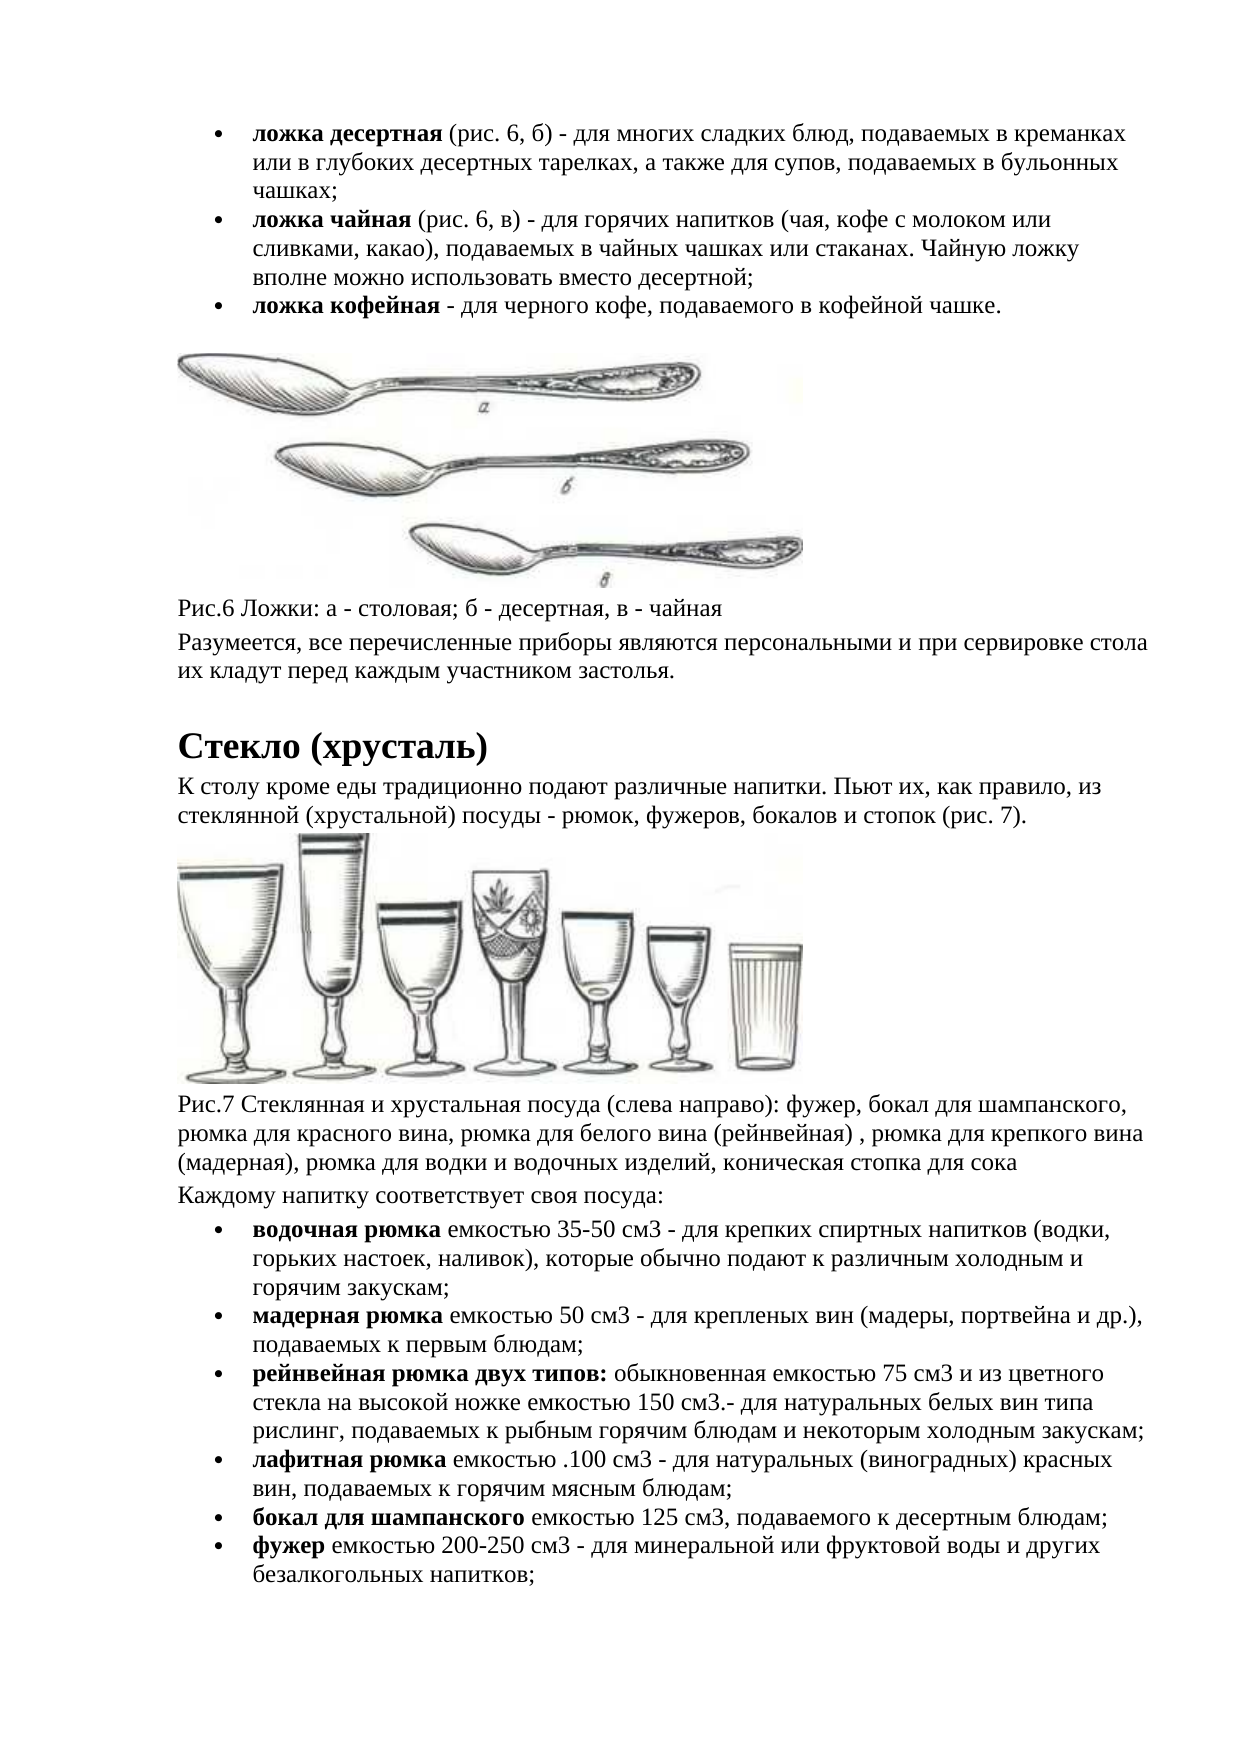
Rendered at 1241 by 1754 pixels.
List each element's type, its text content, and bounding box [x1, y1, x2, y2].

list лафитная рюмка емкостью .100 см3 - для натуральных (виноградных) красных вин, подаваемых к горячим мясным блюдам; [215, 1444, 1152, 1502]
list мадерная рюмка емкостью 50 см3 - для крепленых вин (мадеры, портвейна и др.), подаваемых к первым блюдам; [215, 1301, 1152, 1358]
list бокал для шампанского емкостью 125 см3, подаваемого к десертным блюдам; [215, 1502, 1152, 1531]
text Стекло (хрусталь) [177, 723, 1152, 766]
text Каждому напитку соответствует своя посуда: [177, 1181, 1152, 1209]
text К столу кроме еды традиционно подают различные напитки. Пьют их, как правило, из стеклянной (хрустальной) посуды - рюмок, фужеров, бокалов и стопок (рис. 7). [177, 771, 1152, 829]
list фужер емкостью 200-250 см3 - для минеральной или фруктовой воды и других безалкогольных напитков; [215, 1531, 1152, 1588]
list ложка кофейная - для черного кофе, подаваемого в кофейной чашке. [215, 291, 1152, 319]
list водочная рюмка емкостью 35-50 см3 - для крепких спиртных напитков (водки, горьких настоек, наливок), которые обычно подают к различным холодным и горячим закускам; [215, 1214, 1152, 1301]
list ложка десертная (рис. 6, б) - для многих сладких блюд, подаваемых в креманках или в глубоких десертных тарелках, а также для супов, подаваемых в бульонных чашках; [215, 118, 1152, 204]
text Разумеется, все перечисленные приборы являются персональными и при сервировке стола их кладут перед каждым участником застолья. [177, 627, 1152, 684]
list ложка чайная (рис. 6, в) - для горячих напитков (чая, кофе с молоком или сливками, какао), подаваемых в чайных чашках или стаканах. Чайную ложку вполне можно использовать вместо десертной; [215, 204, 1152, 291]
picture [177, 353, 803, 588]
picture [177, 833, 803, 1084]
list рейнвейная рюмка двух типов: обыкновенная емкостью 75 см3 и из цветного стекла на высокой ножке емкостью 150 см3.- для натуральных белых вин типа рислинг, подаваемых к рыбным горячим блюдам и некоторым холодным закускам; [215, 1358, 1152, 1444]
